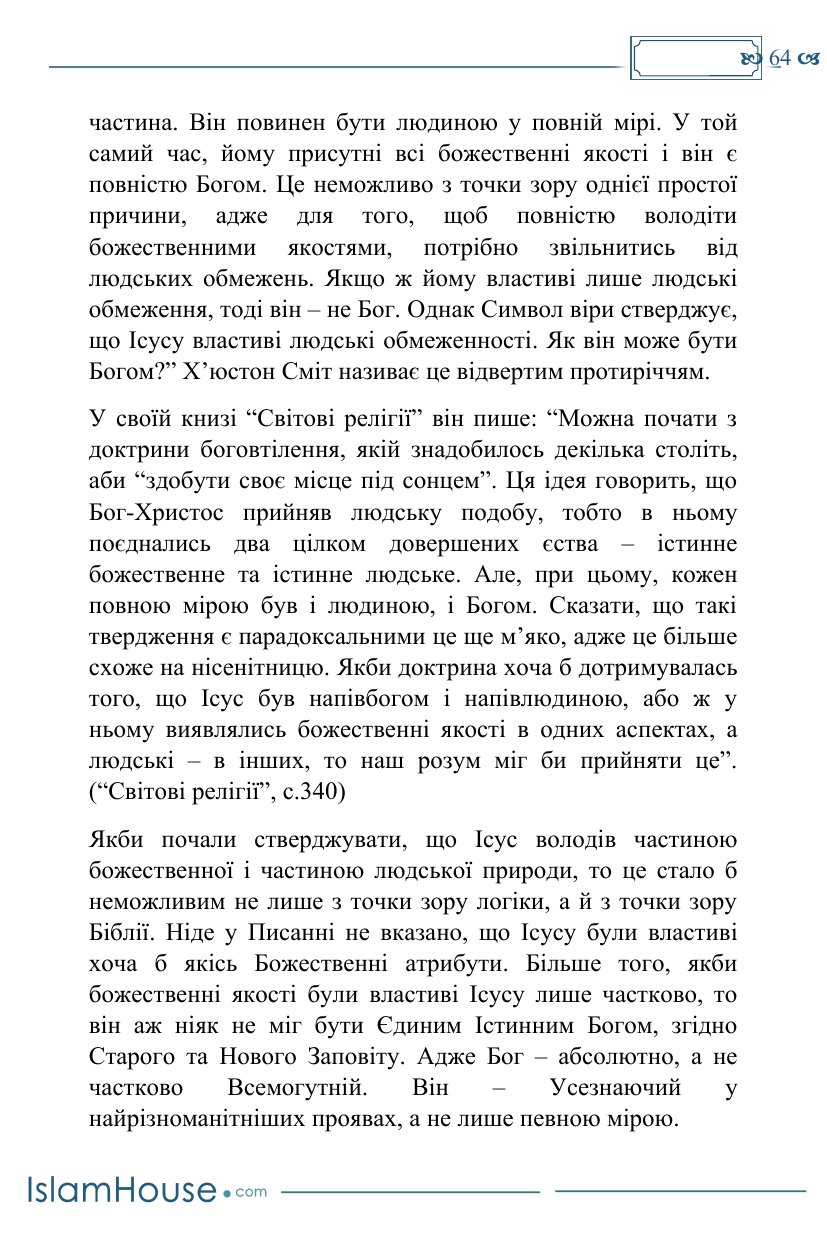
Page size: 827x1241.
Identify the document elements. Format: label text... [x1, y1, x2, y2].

picture [548, 1170, 807, 1208]
text У своїй книзі “Світові релігії” він пише: “Можна почати з доктрини боговтілення, якій знадобилось декілька століть, аби “здобути своє місце під сонцем”. Ця ідея говорить, що Бог-Христос прийняв людську подобу, тобто в ньому поєднались два цілком довершених єства – істинне божественне та істинне людське. Але, при цьому, кожен повною мірою був і людиною, і Богом. Сказати, що такі твердження є парадоксальними це ще м’яко, адже це більше схоже на нісенітницю. Якби доктрина хоча б дотримувалась того, що Ісус був напівбогом і напівлюдиною, або ж у ньому виявлялись божественні якості в одних аспектах, а людські – в інших, то наш розум міг би прийняти це”. (“Світові релігії”, с.340) [89, 403, 738, 805]
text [89, 107, 738, 384]
text Якби почали стверджувати, що Ісус володів частиною божественної і частиною людської природи, то це стало б неможливим не лише з точки зору логіки, а й з точки зору Біблії. Ніде у Писанні не вказано, що Ісусу були властиві хоча б якісь Божественні атрибути. Більше того, якби божественні якості були властиві Ісусу лише частково, то він аж ніяк не міг бути Єдиним Істинним Богом, згідно Старого та Нового Заповіту. Адже Бог – абсолютно, а не частково Всемогутній. Він – Усезнаючий у найрізноманітніших проявах, а не лише певною мірою. [89, 824, 738, 1132]
picture [20, 1171, 541, 1209]
